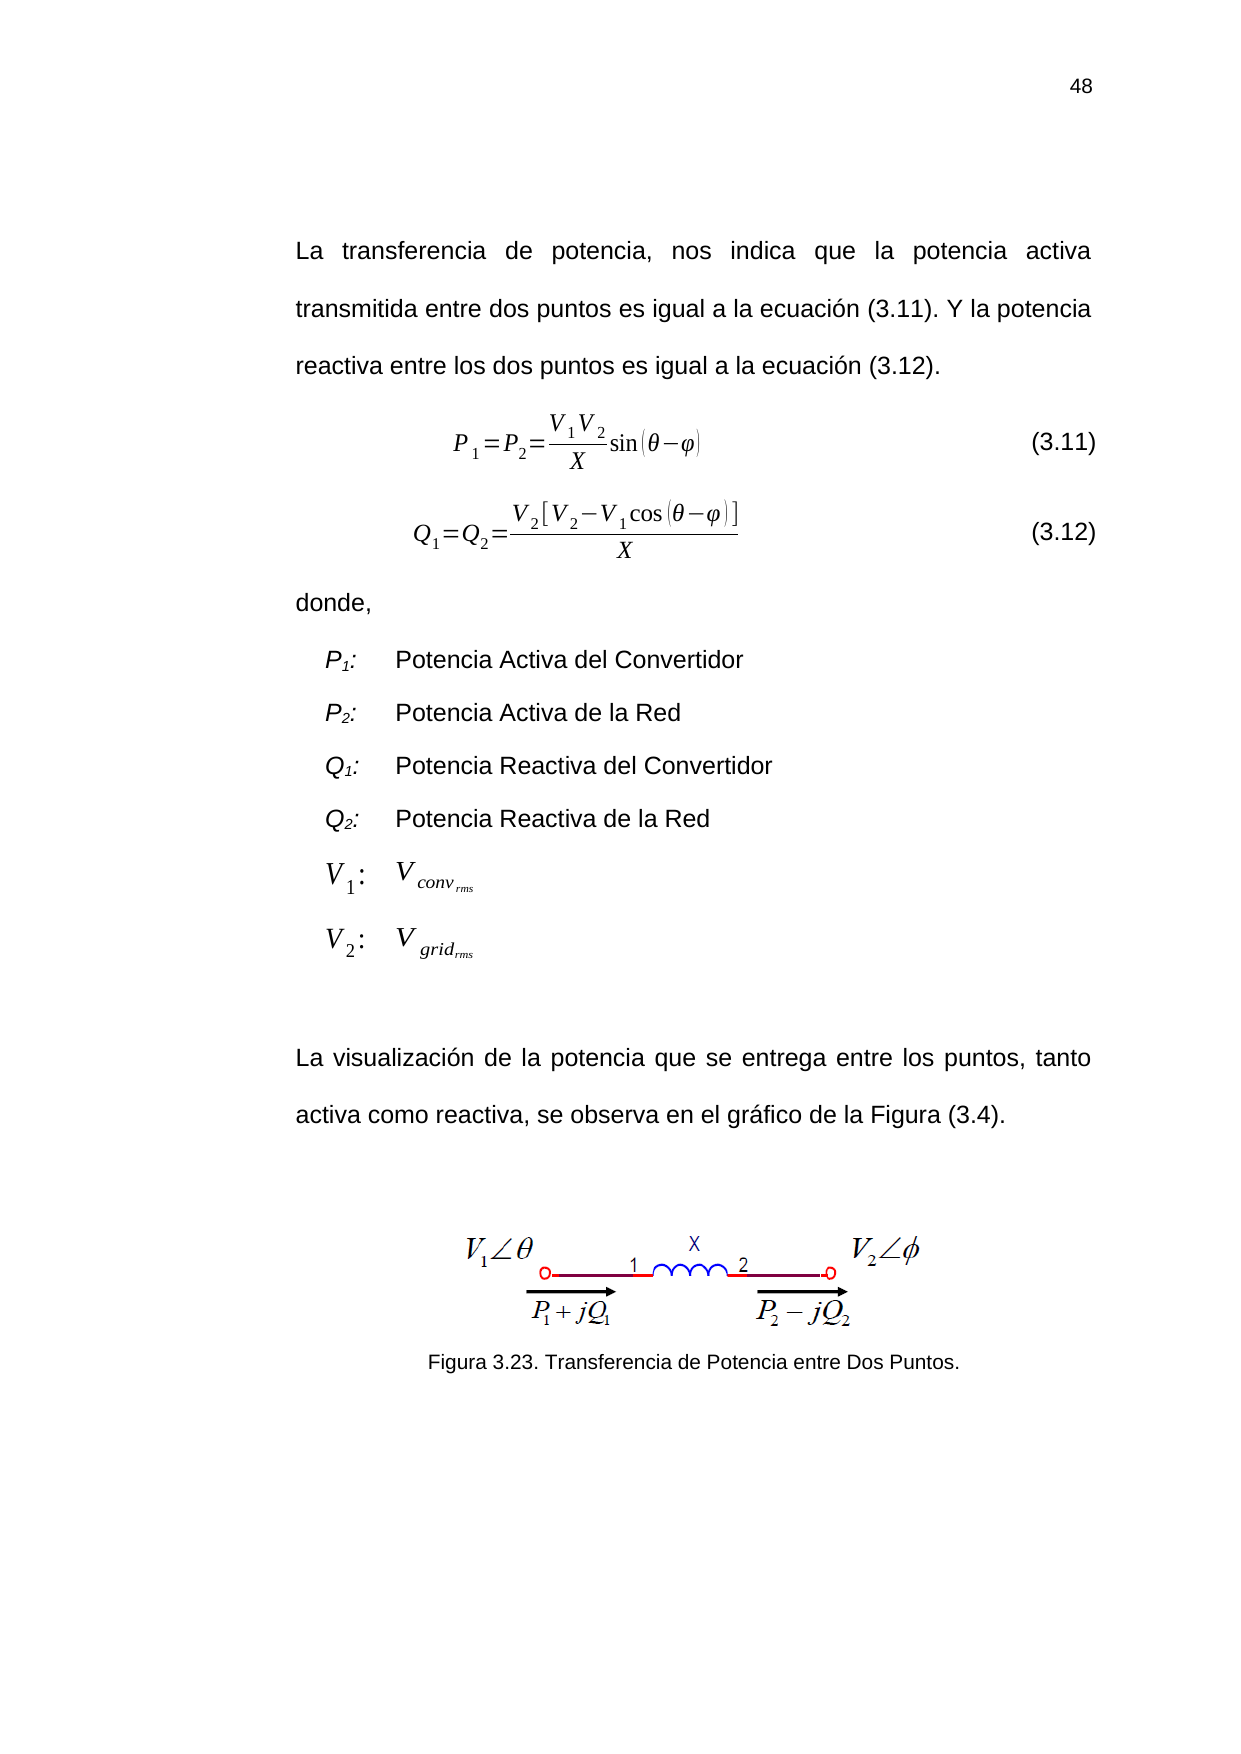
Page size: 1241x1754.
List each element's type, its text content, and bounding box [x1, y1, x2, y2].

table_cell Potencia Reactiva de la Red [384, 804, 1104, 856]
table_cell Q1: [314, 751, 384, 803]
table_cell Potencia Reactiva del Convertidor [384, 751, 1104, 803]
table_cell Q2: [314, 804, 384, 856]
table_cell (3.12) [871, 498, 1107, 588]
table_header Potencia Activa del Convertidor [384, 645, 1104, 698]
table_cell Potencia Activa de la Red [384, 698, 1104, 751]
table_header [284, 409, 871, 498]
text donde, [295, 588, 1093, 617]
table_header (3.11) [871, 409, 1107, 498]
table_cell [314, 856, 384, 922]
table_cell [314, 923, 384, 985]
table_header P1: [314, 645, 384, 698]
table_cell [284, 498, 871, 588]
table_cell [384, 923, 1104, 985]
text La visualización de la potencia que se entrega entre los puntos, tanto activa como reactiva, se observa en el gráfico de la Figura (3.4). [295, 1043, 1093, 1129]
table_cell [384, 856, 1104, 922]
picture [449, 1215, 939, 1339]
table_cell P2: [314, 698, 384, 751]
text La transferencia de potencia, nos indica que la potencia activa transmitida entre dos puntos es igual a la ecuación (3.11). Y la potencia reactiva entre los dos puntos es igual a la ecuación (3.12). [295, 236, 1093, 380]
